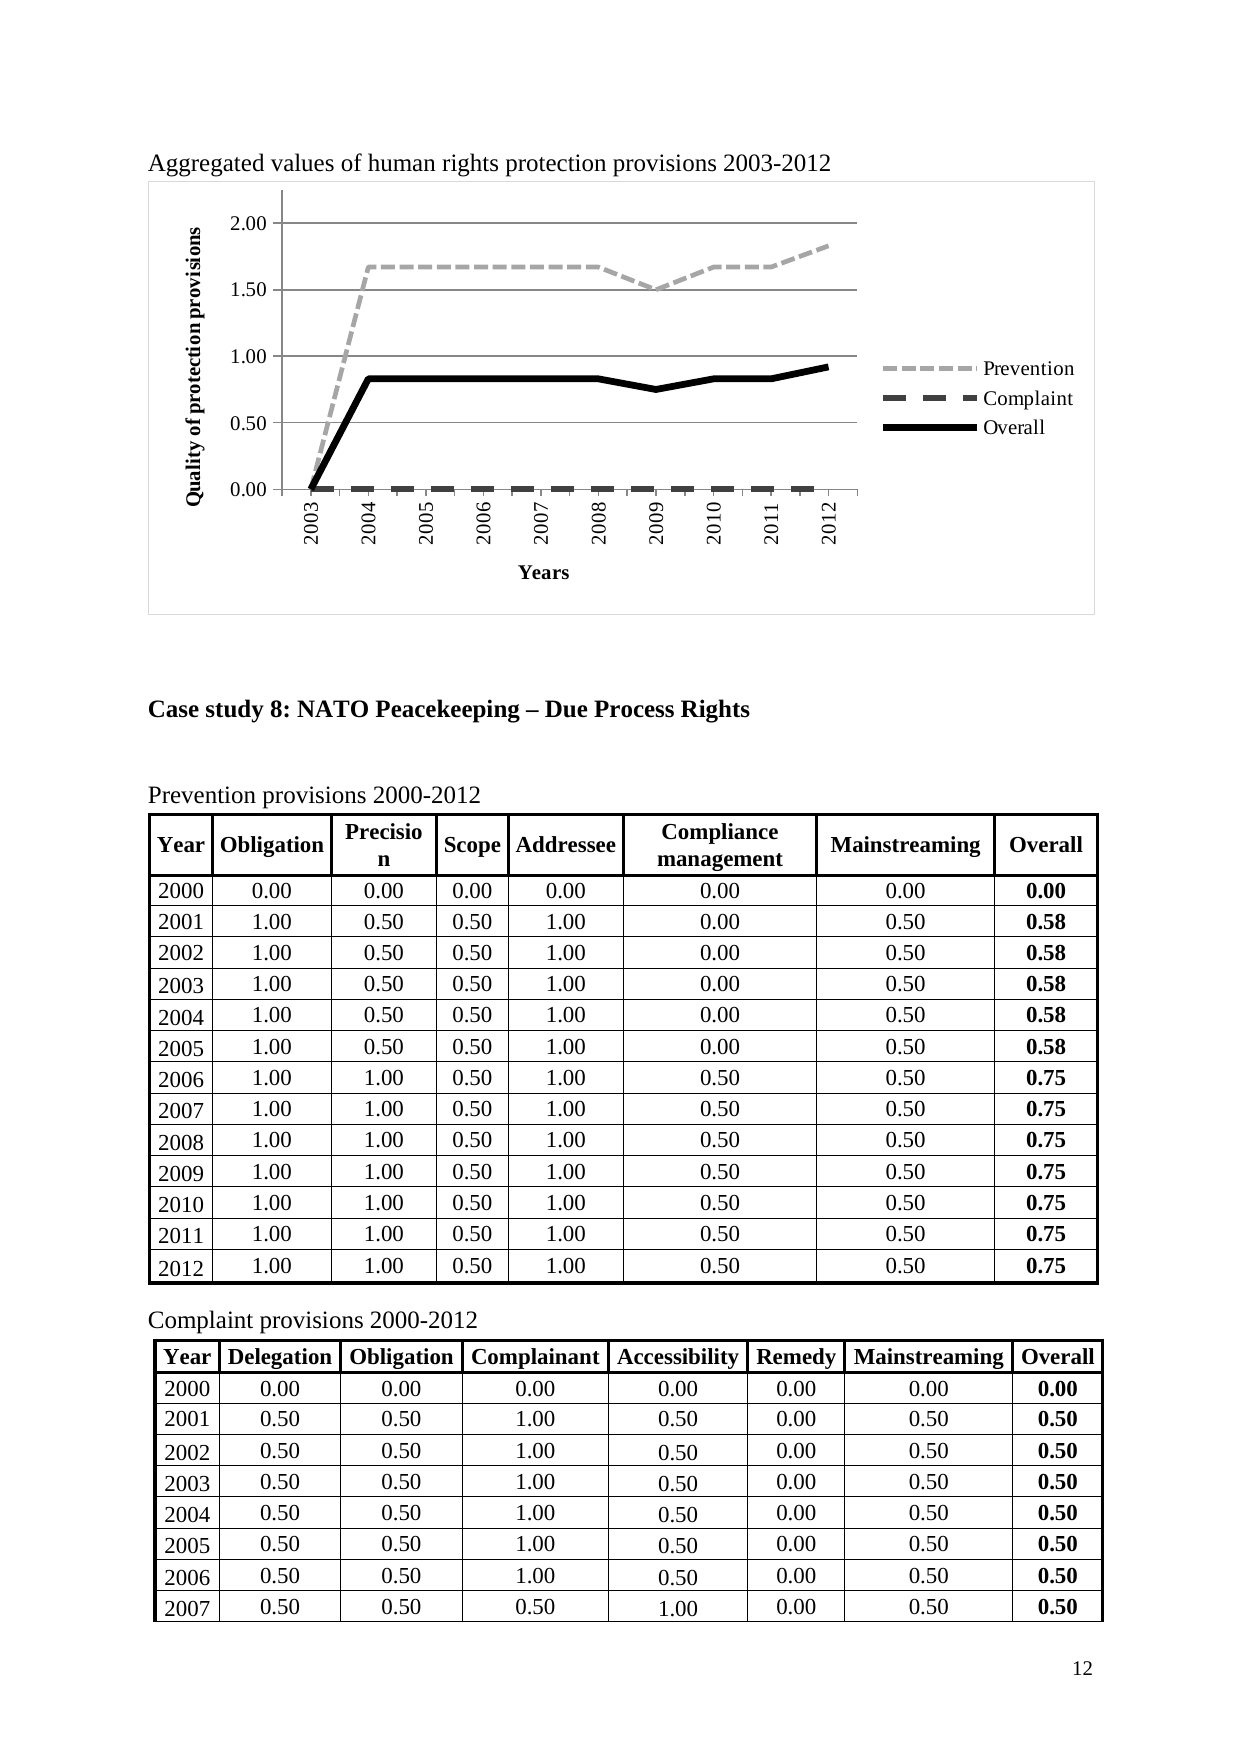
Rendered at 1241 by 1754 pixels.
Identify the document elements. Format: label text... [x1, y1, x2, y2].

table_cell 0.75 [995, 1187, 1096, 1217]
table_header Scope [438, 816, 507, 874]
table_cell 0.00 [748, 1591, 844, 1621]
table_cell 0.50 [220, 1435, 340, 1465]
table_cell 0.58 [995, 969, 1096, 999]
table_cell 0.50 [624, 1219, 816, 1249]
text Complaint provisions 2000-2012 [148, 1305, 1093, 1334]
table_cell 2007 [157, 1591, 219, 1621]
table_cell 2003 [157, 1466, 219, 1496]
table_cell 0.00 [509, 877, 623, 905]
table_header Year [157, 1342, 218, 1371]
table_cell 2006 [151, 1062, 212, 1092]
table_cell 0.50 [437, 1031, 508, 1061]
table_cell 0.50 [609, 1497, 747, 1527]
table_cell 1.00 [609, 1591, 747, 1621]
table_header Overall [1014, 1342, 1101, 1371]
table_cell 0.00 [220, 1374, 340, 1402]
table_cell 0.50 [220, 1529, 340, 1559]
table_cell 1.00 [509, 1250, 623, 1281]
table_cell 0.50 [609, 1435, 747, 1465]
table_cell 1.00 [509, 1031, 623, 1061]
table_cell 1.00 [332, 1062, 436, 1092]
table_cell 0.50 [609, 1560, 747, 1590]
table_cell 0.50 [437, 1187, 508, 1217]
table_cell 0.50 [624, 1156, 816, 1186]
text Aggregated values of human rights protection provisions 2003-2012 [148, 148, 1093, 176]
table_cell 0.50 [624, 1125, 816, 1155]
table_cell 0.50 [1013, 1529, 1101, 1559]
table_cell 0.00 [624, 937, 816, 967]
table_cell 1.00 [509, 969, 623, 999]
table_cell 0.50 [817, 1250, 994, 1281]
table_cell 0.50 [817, 906, 994, 936]
table_cell 2002 [151, 937, 212, 967]
table_cell 0.50 [341, 1435, 462, 1465]
table_cell 0.75 [995, 1125, 1096, 1155]
table_cell 0.00 [845, 1374, 1012, 1402]
table_cell 0.50 [624, 1062, 816, 1092]
table_cell 0.50 [220, 1404, 340, 1434]
table_cell 0.00 [995, 877, 1096, 905]
table_cell 2000 [151, 877, 212, 905]
table_cell 0.75 [995, 1094, 1096, 1124]
table_cell 1.00 [463, 1435, 608, 1465]
table_cell 0.50 [624, 1094, 816, 1124]
table_cell 1.00 [332, 1219, 436, 1249]
table_cell 0.50 [845, 1560, 1012, 1590]
table_cell 1.00 [213, 1062, 331, 1092]
table_cell 1.00 [463, 1529, 608, 1559]
text Prevention provisions 2000-2012 [148, 780, 1093, 808]
table_cell 0.58 [995, 1031, 1096, 1061]
table_cell 0.50 [845, 1435, 1012, 1465]
table_cell 0.00 [609, 1374, 747, 1402]
table_cell 1.00 [213, 1094, 331, 1124]
table_cell 0.50 [332, 906, 436, 936]
table_cell 1.00 [213, 906, 331, 936]
table_cell 1.00 [509, 1219, 623, 1249]
table_cell 0.50 [1013, 1404, 1101, 1434]
table_cell 0.58 [995, 937, 1096, 967]
table_cell 0.50 [341, 1529, 462, 1559]
table_cell 0.00 [624, 969, 816, 999]
table_cell 0.50 [437, 1219, 508, 1249]
table_header Accessibility [610, 1342, 746, 1371]
table_header Year [151, 816, 211, 874]
table_cell 1.00 [509, 1125, 623, 1155]
table_cell 0.58 [995, 906, 1096, 936]
table_cell 0.50 [341, 1466, 462, 1496]
table_cell 0.00 [624, 1000, 816, 1030]
table_cell 0.50 [341, 1404, 462, 1434]
table_cell 0.00 [748, 1466, 844, 1496]
table_cell 1.00 [332, 1156, 436, 1186]
table_cell 1.00 [213, 1125, 331, 1155]
table_header Mainstreaming [846, 1342, 1011, 1371]
table_cell 1.00 [213, 1187, 331, 1217]
table_cell 1.00 [332, 1187, 436, 1217]
table_cell 1.00 [213, 937, 331, 967]
table_cell 0.50 [437, 906, 508, 936]
table_cell 0.50 [437, 1062, 508, 1092]
table_cell 2008 [151, 1125, 212, 1155]
table_cell 0.50 [817, 937, 994, 967]
table_cell 0.50 [817, 1187, 994, 1217]
table_cell 1.00 [509, 1000, 623, 1030]
table_cell 1.00 [213, 969, 331, 999]
table_cell 0.50 [1013, 1497, 1101, 1527]
table_cell 1.00 [213, 1250, 331, 1281]
table_cell 0.50 [220, 1591, 340, 1621]
table_cell 2012 [151, 1250, 212, 1281]
table_cell 0.00 [341, 1374, 462, 1402]
table_cell 2010 [151, 1187, 212, 1217]
table_cell 1.00 [509, 1094, 623, 1124]
table_cell 0.50 [332, 937, 436, 967]
table_cell 1.00 [509, 1156, 623, 1186]
table_cell 1.00 [463, 1560, 608, 1590]
table_cell 0.75 [995, 1062, 1096, 1092]
table_cell 0.50 [437, 1156, 508, 1186]
table_cell 1.00 [463, 1404, 608, 1434]
table_cell 0.00 [437, 877, 508, 905]
table_cell 2002 [157, 1435, 219, 1465]
table_cell 0.00 [748, 1404, 844, 1434]
table_cell 0.00 [463, 1374, 608, 1402]
table_header Obligation [214, 816, 330, 874]
table_cell 1.00 [509, 937, 623, 967]
table_cell 1.00 [332, 1125, 436, 1155]
text Case study 8: NATO Peacekeeping – Due Process Rights [148, 694, 1093, 722]
table_cell 2004 [157, 1497, 219, 1527]
table_header Addressee [510, 816, 622, 874]
table_cell 0.50 [845, 1404, 1012, 1434]
table_cell 2005 [157, 1529, 219, 1559]
table_cell 0.00 [624, 877, 816, 905]
table_cell 0.50 [817, 1000, 994, 1030]
table_header Mainstreaming [818, 816, 993, 874]
table_cell 0.50 [609, 1529, 747, 1559]
table_cell 1.00 [213, 1031, 331, 1061]
table_cell 1.00 [213, 1219, 331, 1249]
table_header Remedy [749, 1342, 843, 1371]
table_cell 0.50 [437, 1125, 508, 1155]
table_cell 0.50 [817, 1125, 994, 1155]
table_cell 0.50 [817, 1156, 994, 1186]
table_cell 0.50 [845, 1497, 1012, 1527]
table_cell 1.00 [332, 1094, 436, 1124]
table_cell 0.50 [624, 1250, 816, 1281]
table_cell 0.00 [748, 1497, 844, 1527]
table_cell 0.00 [748, 1560, 844, 1590]
table_header Compliance management [625, 816, 815, 874]
table_cell 0.50 [817, 969, 994, 999]
table_cell 0.50 [437, 1000, 508, 1030]
table_cell 1.00 [509, 906, 623, 936]
table_cell 1.00 [213, 1000, 331, 1030]
table_cell 0.50 [624, 1187, 816, 1217]
table_cell 2000 [157, 1374, 219, 1402]
table_cell 0.75 [995, 1156, 1096, 1186]
table_cell 0.50 [341, 1591, 462, 1621]
table_cell 1.00 [463, 1466, 608, 1496]
table_cell 2005 [151, 1031, 212, 1061]
table_cell 0.50 [463, 1591, 608, 1621]
table_header Delegation [221, 1342, 339, 1371]
table_cell 0.50 [437, 937, 508, 967]
table_header Complainant [464, 1342, 607, 1371]
table_cell 1.00 [213, 1156, 331, 1186]
table_cell 2004 [151, 1000, 212, 1030]
table_cell 0.50 [341, 1560, 462, 1590]
table_cell 1.00 [332, 1250, 436, 1281]
table_cell 0.50 [817, 1219, 994, 1249]
table_cell 2011 [151, 1219, 212, 1249]
table_cell 0.50 [332, 1000, 436, 1030]
table_cell 2001 [151, 906, 212, 936]
table_cell 0.50 [845, 1529, 1012, 1559]
table_cell 1.00 [463, 1497, 608, 1527]
table_cell 0.00 [624, 906, 816, 936]
table_cell 0.50 [220, 1466, 340, 1496]
table_cell 0.50 [1013, 1560, 1101, 1590]
table_cell 0.50 [437, 1250, 508, 1281]
table_cell 0.50 [332, 1031, 436, 1061]
table_cell 0.00 [748, 1435, 844, 1465]
table_cell 2007 [151, 1094, 212, 1124]
table_cell 0.50 [1013, 1435, 1101, 1465]
table_cell 2003 [151, 969, 212, 999]
table_cell 0.50 [817, 1062, 994, 1092]
table_cell 0.00 [817, 877, 994, 905]
table_cell 0.50 [437, 1094, 508, 1124]
table_cell 2009 [151, 1156, 212, 1186]
table_cell 0.50 [1013, 1466, 1101, 1496]
table_cell 0.50 [845, 1466, 1012, 1496]
table_cell 0.50 [341, 1497, 462, 1527]
table_cell 0.50 [609, 1404, 747, 1434]
table_cell 2001 [157, 1404, 219, 1434]
table_cell 0.00 [213, 877, 331, 905]
table_header Obligation [342, 1342, 461, 1371]
table_cell 0.50 [817, 1031, 994, 1061]
table_cell 0.50 [220, 1497, 340, 1527]
table_cell 0.75 [995, 1219, 1096, 1249]
table_cell 0.00 [748, 1374, 844, 1402]
table_header Overall [996, 816, 1096, 874]
table_cell 0.50 [437, 969, 508, 999]
table_cell 0.50 [609, 1466, 747, 1496]
table_cell 0.00 [624, 1031, 816, 1061]
table_cell 0.00 [748, 1529, 844, 1559]
table_cell 0.75 [995, 1250, 1096, 1281]
table_cell 0.50 [817, 1094, 994, 1124]
table_cell 1.00 [509, 1062, 623, 1092]
table_cell 0.50 [1013, 1591, 1101, 1621]
table_cell 1.00 [509, 1187, 623, 1217]
table_cell 0.50 [332, 969, 436, 999]
table_header Precision [333, 816, 435, 874]
table_cell 0.50 [845, 1591, 1012, 1621]
table_cell 0.00 [332, 877, 436, 905]
table_cell 0.00 [1013, 1374, 1101, 1402]
table_cell 0.58 [995, 1000, 1096, 1030]
table_cell 2006 [157, 1560, 219, 1590]
table_cell 0.50 [220, 1560, 340, 1590]
